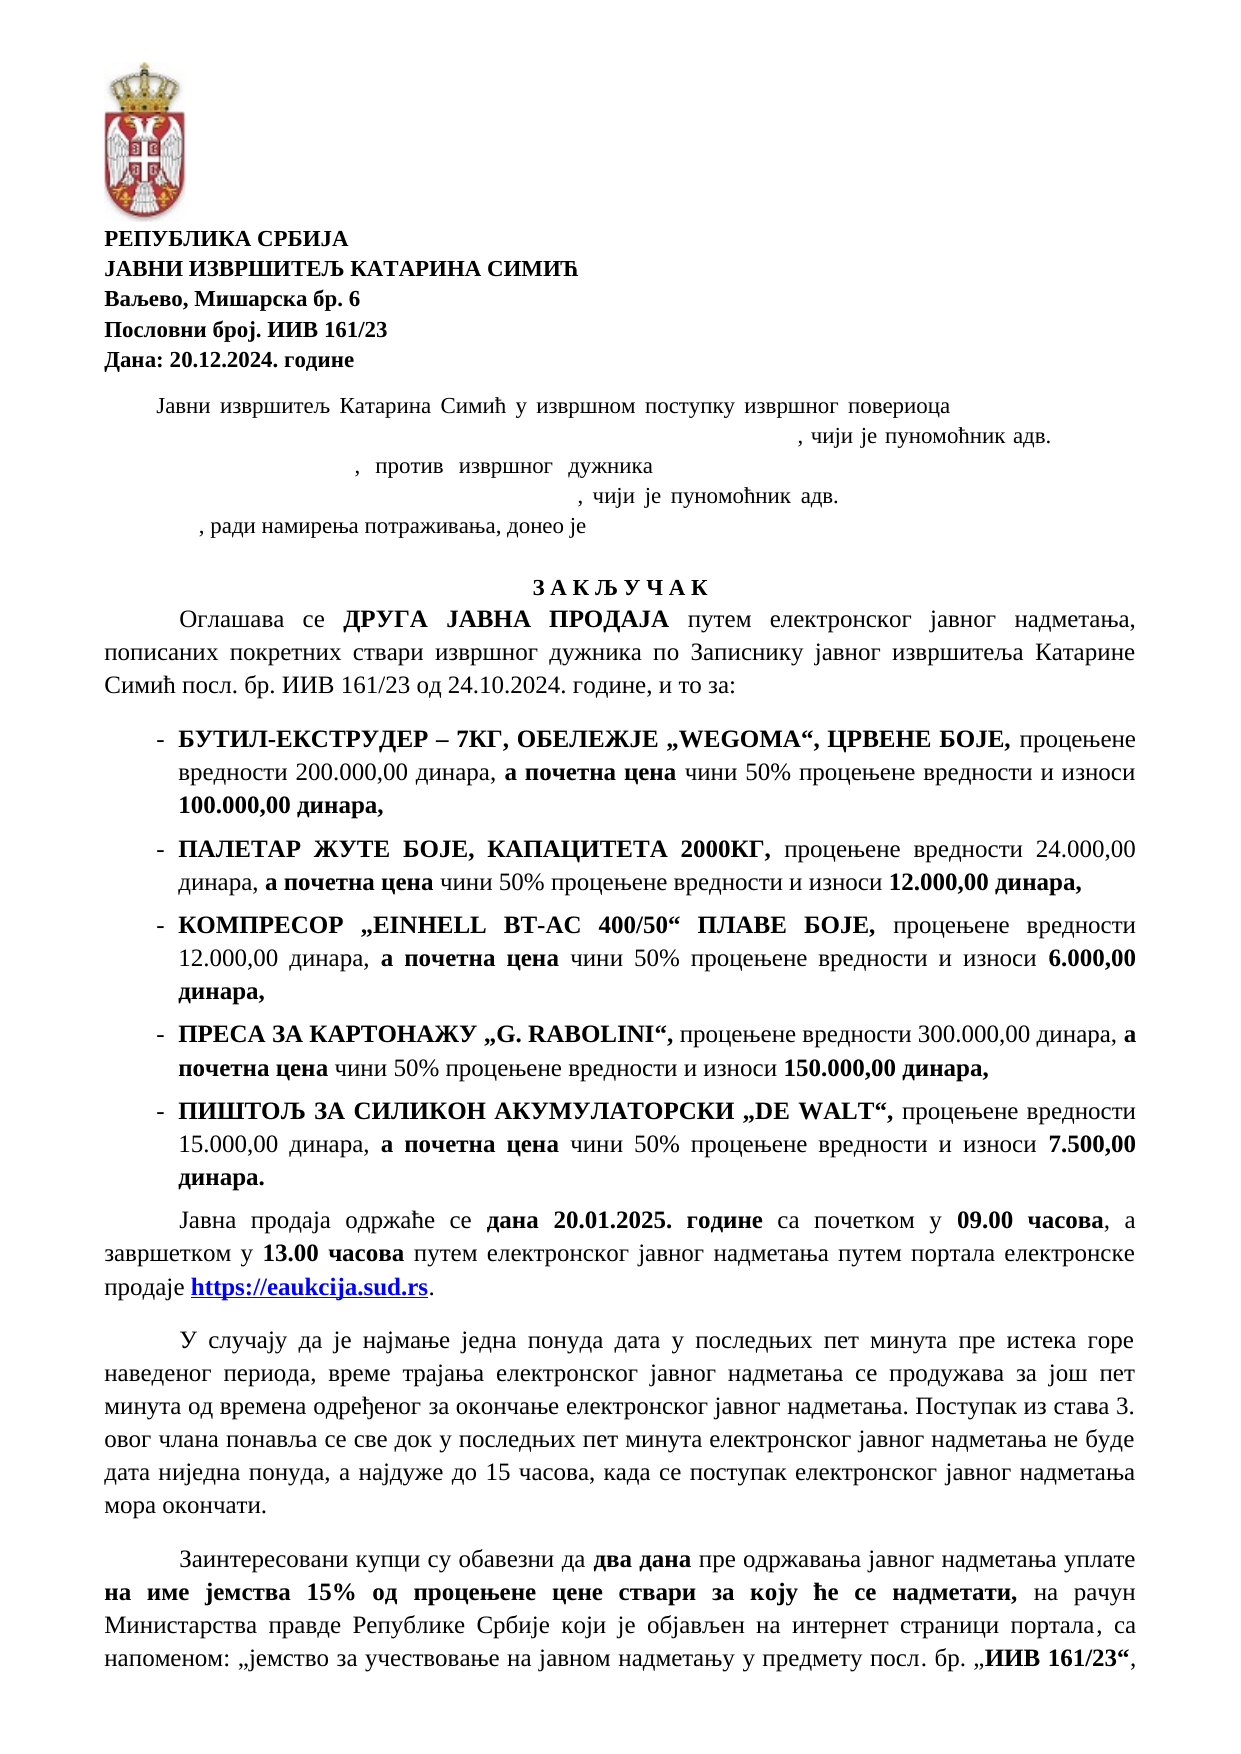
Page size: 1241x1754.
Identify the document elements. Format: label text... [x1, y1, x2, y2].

picture [104, 62, 186, 222]
list ПРЕСА ЗА КАРТОНАЖУ „G. RABOLINI“, процењене вредности 300.000,00 динара, а почетна цена чини 50% процењене вредности и износи 150.000,00 динара, [156, 1019, 1136, 1081]
list ПАЛЕТАР ЖУТЕ БОЈЕ, КАПАЦИТЕТА 2000КГ, процењене вредности 24.000,00 динара, а почетна цена чини 50% процењене вредности и износи 12.000,00 динара, [156, 834, 1136, 895]
list КОМПРЕСОР „EINHELL BT-AC 400/50“ ПЛАВЕ БОЈЕ, процењене вредности 12.000,00 динара, а почетна цена чини 50% процењене вредности и износи 6.000,00 динара, [156, 910, 1136, 1005]
subtitle З А К Љ У Ч А К [104, 574, 1136, 600]
text Ваљево, Мишарска бр. 6 [104, 286, 1136, 312]
text У случају да је најмање једна понуда дата у последњих пет минута пре истека горе наведеног периода, време трајања електронског јавног надметања се продужава за још пет минута од времена одређеног за окончање електронског јавног надметања. Поступак из става 3. овог члана понавља се све док у последњих пет минута електронског јавног надметања не буде дата ниједна понуда, а најдуже до 15 часова, када се поступак електронског јавног надметања мора окончати. [104, 1325, 1136, 1519]
text Јавни извршитељ Катарина Симић у извршном поступку извршног повериоца АЛБА-ПРОМЕТ ДОО РУМА, Рума, ул. ГЛАВНА 128, МБ 20180706, ПИБ 104517808, чији је пуномоћник адв. Милена Јефтић, Рума, ЈНА 135, против извршног дужника BAU FENSTER DOO ŠABAC, Шабац, ул. ШАБАЧКА 50, МБ 21937479, ПИБ 113865460, чији је пуномоћник адв. Вања Вујовић, Шабац, Цара Душана 1, ради намирења потраживања, донео је [104, 392, 1136, 539]
text РЕПУБЛИКА СРБИЈА [104, 225, 1136, 251]
text Пословни број. ИИВ 161/23 [104, 316, 1136, 342]
list ПИШТОЉ ЗА СИЛИКОН АКУМУЛАТОРСКИ „DE WALT“, процењене вредности 15.000,00 динара, а почетна цена чини 50% процењене вредности и износи 7.500,00 динара. [156, 1096, 1136, 1191]
text Дана: 20.12.2024. године [104, 346, 1136, 372]
text Јавна продаја одржаће се дана 20.01.2025. године са почетком у 09.00 часова, а завршетком у 13.00 часова путем електронског јавног надметања путем портала електронске продаје https://eaukcija.sud.rs. [104, 1206, 1136, 1300]
list БУТИЛ-ЕКСТРУДЕР – 7КГ, ОБЕЛЕЖЈЕ „WEGOMA“, ЦРВЕНЕ БОЈЕ, процењене вредности 200.000,00 динара, а почетна цена чини 50% процењене вредности и износи 100.000,00 динара, [156, 724, 1136, 819]
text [104, 1544, 1136, 1672]
text ЈАВНИ ИЗВРШИТЕЉ КАТАРИНА СИМИЋ [104, 255, 1136, 282]
text Оглашава се ДРУГА ЈАВНА ПРОДАЈА путем електронског јавног надметања, пописаних покретних ствари извршног дужника по Записнику јавног извршитеља Катарине Симић посл. бр. ИИВ 161/23 од 24.10.2024. године, и то за: [104, 604, 1136, 699]
